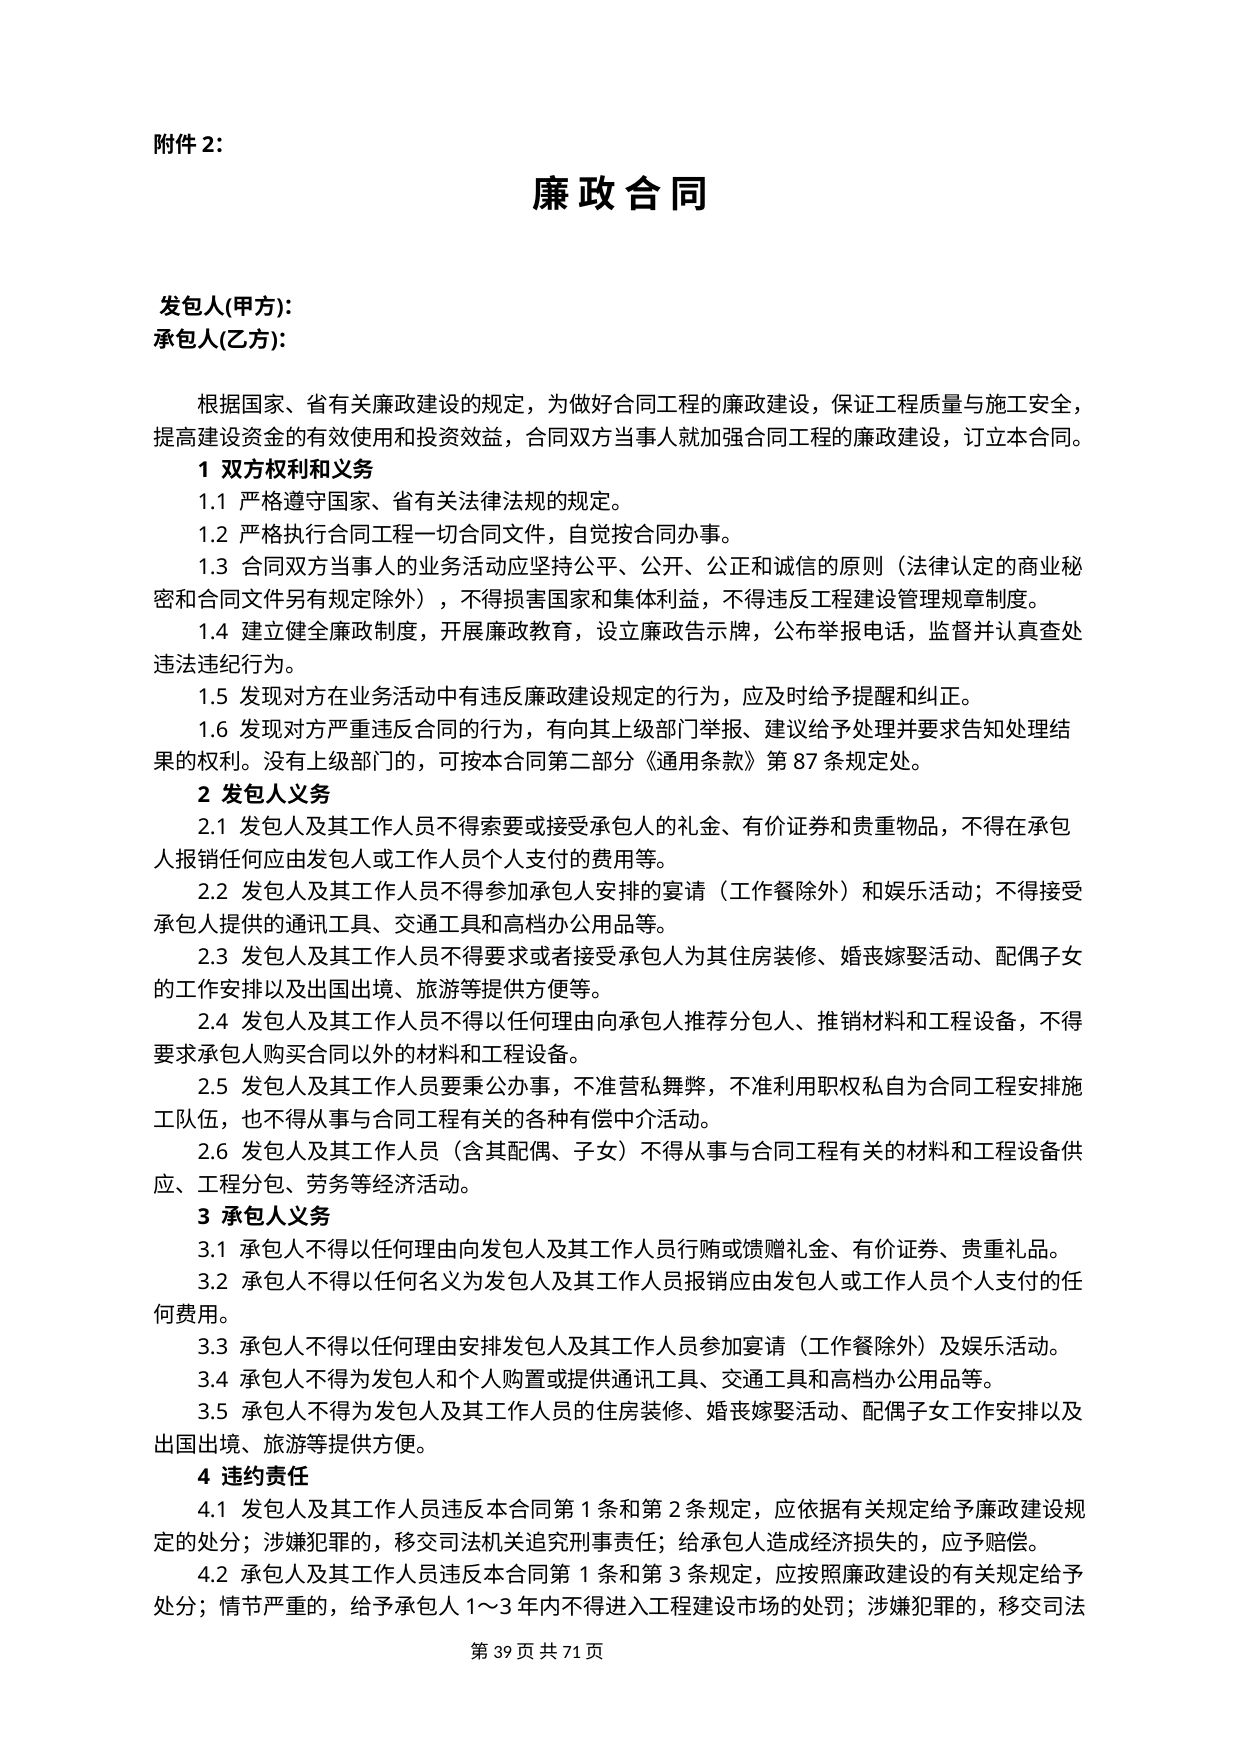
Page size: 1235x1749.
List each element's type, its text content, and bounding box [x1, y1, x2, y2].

text 3.3 承包人不得以任何理由安排发包人及其工作人员参加宴请（工作餐除外）及娱乐活动。 [153, 1329, 1087, 1362]
text 4 违约责任 [153, 1459, 1087, 1492]
text 2.4 发包人及其工作人员不得以任何理由向承包人推荐分包人、推销材料和工程设备，不得要求承包人购买合同以外的材料和工程设备。 [153, 1004, 1087, 1069]
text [153, 1557, 1087, 1622]
text 1.3 合同双方当事人的业务活动应坚持公平、公开、公正和诚信的原则（法律认定的商业秘密和合同文件另有规定除外），不得损害国家和集体利益，不得违反工程建设管理规章制度。 [153, 549, 1087, 614]
text 3.1 承包人不得以任何理由向发包人及其工作人员行贿或馈赠礼金、有价证券、贵重礼品。 [153, 1232, 1087, 1264]
text 1.5 发现对方在业务活动中有违反廉政建设规定的行为，应及时给予提醒和纠正。 [153, 679, 1087, 712]
text 1.2 严格执行合同工程一切合同文件，自觉按合同办事。 [153, 517, 1087, 549]
text 3.4 承包人不得为发包人和个人购置或提供通讯工具、交通工具和高档办公用品等。 [153, 1362, 1087, 1394]
text 3.5 承包人不得为发包人及其工作人员的住房装修、婚丧嫁娶活动、配偶子女工作安排以及出国出境、旅游等提供方便。 [153, 1394, 1087, 1459]
text 廉 政 合 同 [153, 159, 1087, 224]
text 2 发包人义务 [153, 777, 1087, 809]
text 1.1 严格遵守国家、省有关法律法规的规定。 [153, 484, 1087, 517]
text 2.6 发包人及其工作人员（含其配偶、子女）不得从事与合同工程有关的材料和工程设备供应、工程分包、劳务等经济活动。 [153, 1134, 1087, 1199]
text 4.1 发包人及其工作人员违反本合同第1条和第2条规定，应依据有关规定给予廉政建设规定的处分；涉嫌犯罪的，移交司法机关追究刑事责任；给承包人造成经济损失的，应予赔偿。 [153, 1492, 1087, 1557]
text 3 承包人义务 [153, 1199, 1087, 1232]
text 附件2： [153, 127, 1087, 159]
text 承包人(乙方)： [153, 322, 1087, 354]
text 1 双方权利和义务 [153, 452, 1087, 484]
text 2.5 发包人及其工作人员要秉公办事，不准营私舞弊，不准利用职权私自为合同工程安排施工队伍，也不得从事与合同工程有关的各种有偿中介活动。 [153, 1069, 1087, 1134]
text 2.3 发包人及其工作人员不得要求或者接受承包人为其住房装修、婚丧嫁娶活动、配偶子女的工作安排以及出国出境、旅游等提供方便等。 [153, 939, 1087, 1004]
text 1.6 发现对方严重违反合同的行为，有向其上级部门举报、建议给予处理并要求告知处理结果的权利。没有上级部门的，可按本合同第二部分《通用条款》第 87 条规定处。 [153, 712, 1087, 777]
text 发包人(甲方)： [153, 289, 1087, 322]
text 1.4 建立健全廉政制度，开展廉政教育，设立廉政告示牌，公布举报电话，监督并认真查处违法违纪行为。 [153, 614, 1087, 679]
text 根据国家、省有关廉政建设的规定，为做好合同工程的廉政建设，保证工程质量与施工安全，提高建设资金的有效使用和投资效益，合同双方当事人就加强合同工程的廉政建设，订立本合同。 [153, 387, 1087, 452]
text 2.1 发包人及其工作人员不得索要或接受承包人的礼金、有价证券和贵重物品，不得在承包人报销任何应由发包人或工作人员个人支付的费用等。 [153, 809, 1087, 874]
text 2.2 发包人及其工作人员不得参加承包人安排的宴请（工作餐除外）和娱乐活动；不得接受承包人提供的通讯工具、交通工具和高档办公用品等。 [153, 874, 1087, 939]
text 3.2 承包人不得以任何名义为发包人及其工作人员报销应由发包人或工作人员个人支付的任何费用。 [153, 1264, 1087, 1329]
